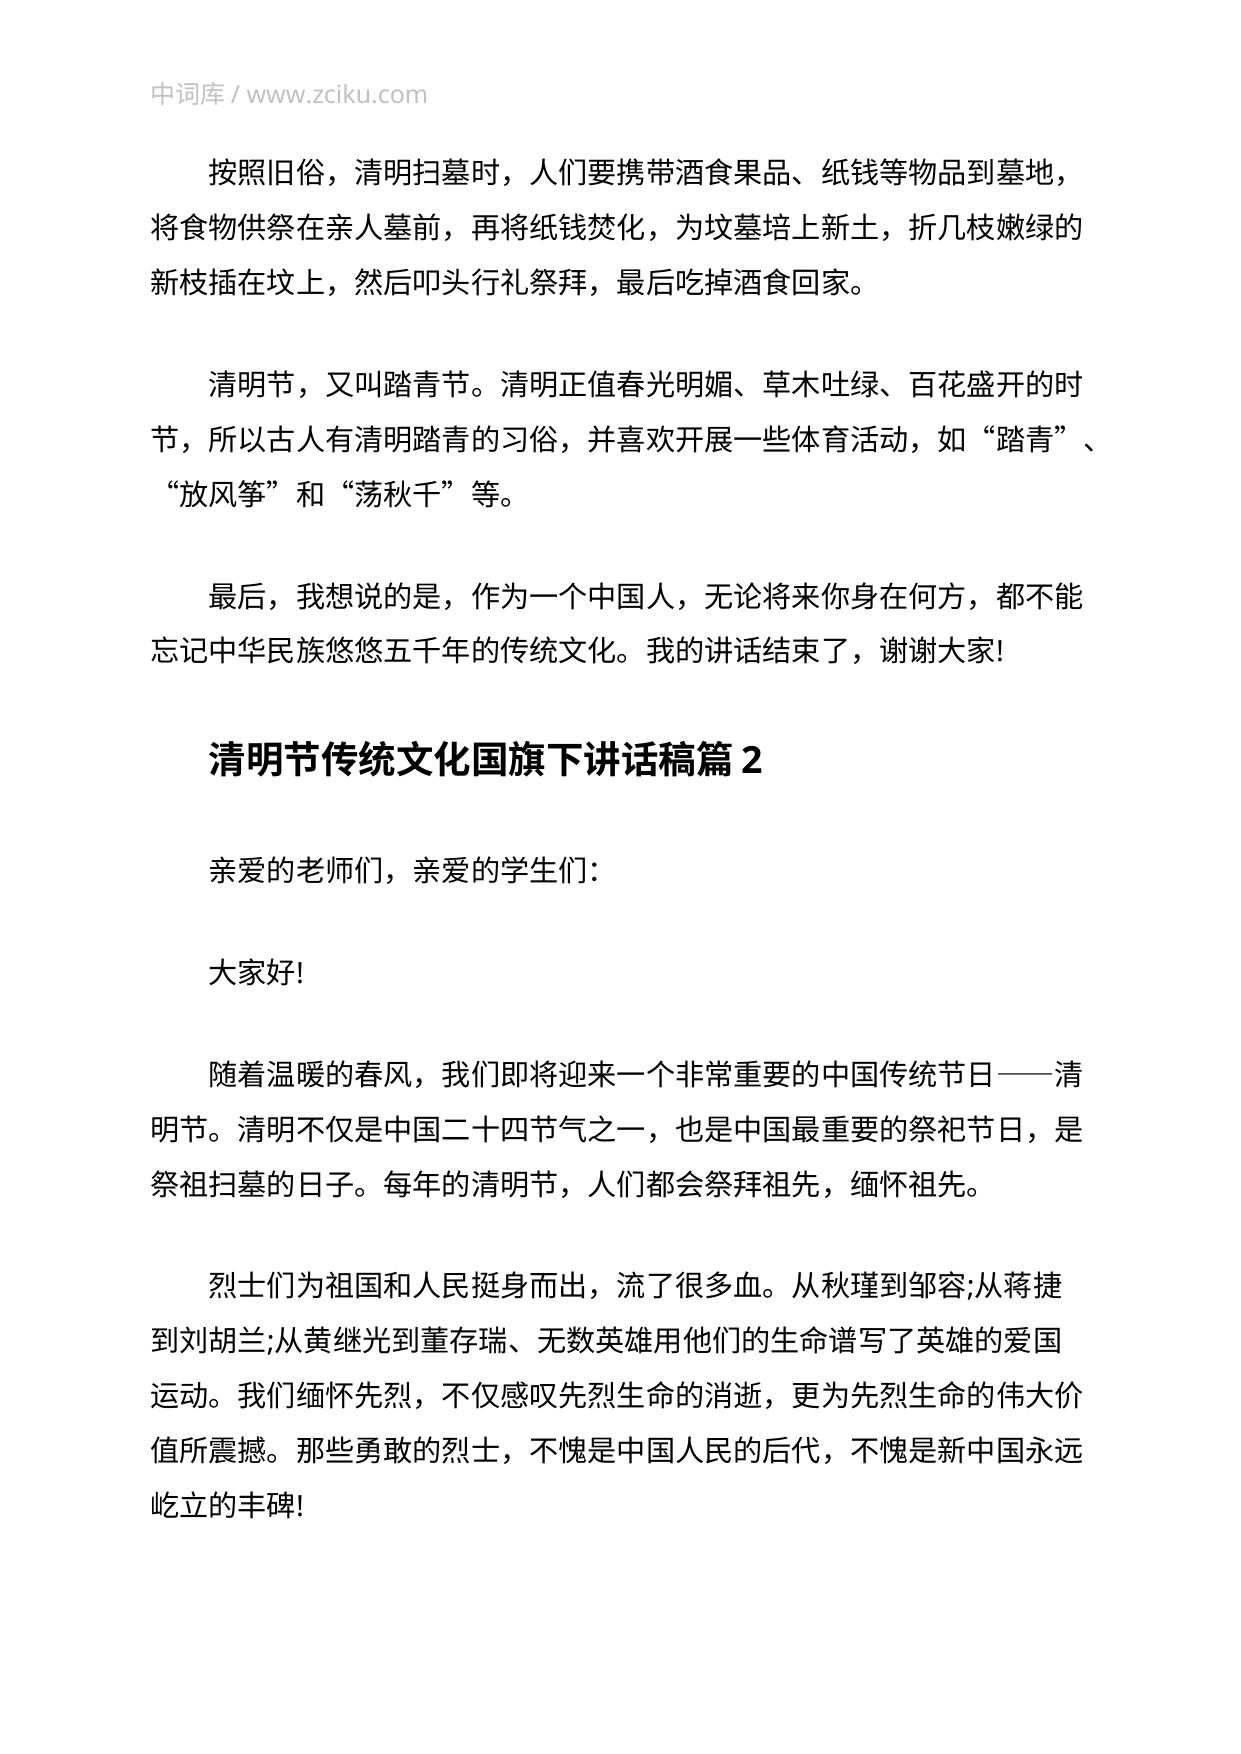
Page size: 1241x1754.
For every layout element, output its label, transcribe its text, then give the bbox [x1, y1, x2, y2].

text 亲爱的老师们，亲爱的学生们： [150, 848, 1090, 890]
text 清明节传统文化国旗下讲话稿篇2 [150, 730, 1090, 784]
text 随着温暖的春风，我们即将迎来一个非常重要的中国传统节日——清明节。清明不仅是中国二十四节气之一，也是中国最重要的祭祀节日，是祭祖扫墓的日子。每年的清明节，人们都会祭拜祖先，缅怀祖先。 [150, 1051, 1090, 1203]
text 烈士们为祖国和人民挺身而出，流了很多血。从秋瑾到邹容;从蒋捷到刘胡兰;从黄继光到董存瑞、无数英雄用他们的生命谱写了英雄的爱国运动。我们缅怀先烈，不仅感叹先烈生命的消逝，更为先烈生命的伟大价值所震撼。那些勇敢的烈士，不愧是中国人民的后代，不愧是新中国永远屹立的丰碑! [150, 1263, 1090, 1525]
text 最后，我想说的是，作为一个中国人，无论将来你身在何方，都不能忘记中华民族悠悠五千年的传统文化。我的讲话结束了，谢谢大家! [150, 573, 1090, 670]
text 按照旧俗，清明扫墓时，人们要携带酒食果品、纸钱等物品到墓地，将食物供祭在亲人墓前，再将纸钱焚化，为坟墓培上新土，折几枝嫩绿的新枝插在坟上，然后叩头行礼祭拜，最后吃掉酒食回家。 [150, 150, 1090, 302]
text 清明节，又叫踏青节。清明正值春光明媚、草木吐绿、百花盛开的时节，所以古人有清明踏青的习俗，并喜欢开展一些体育活动，如“踏青”、“放风筝”和“荡秋千”等。 [150, 362, 1090, 514]
text 大家好! [150, 949, 1090, 992]
